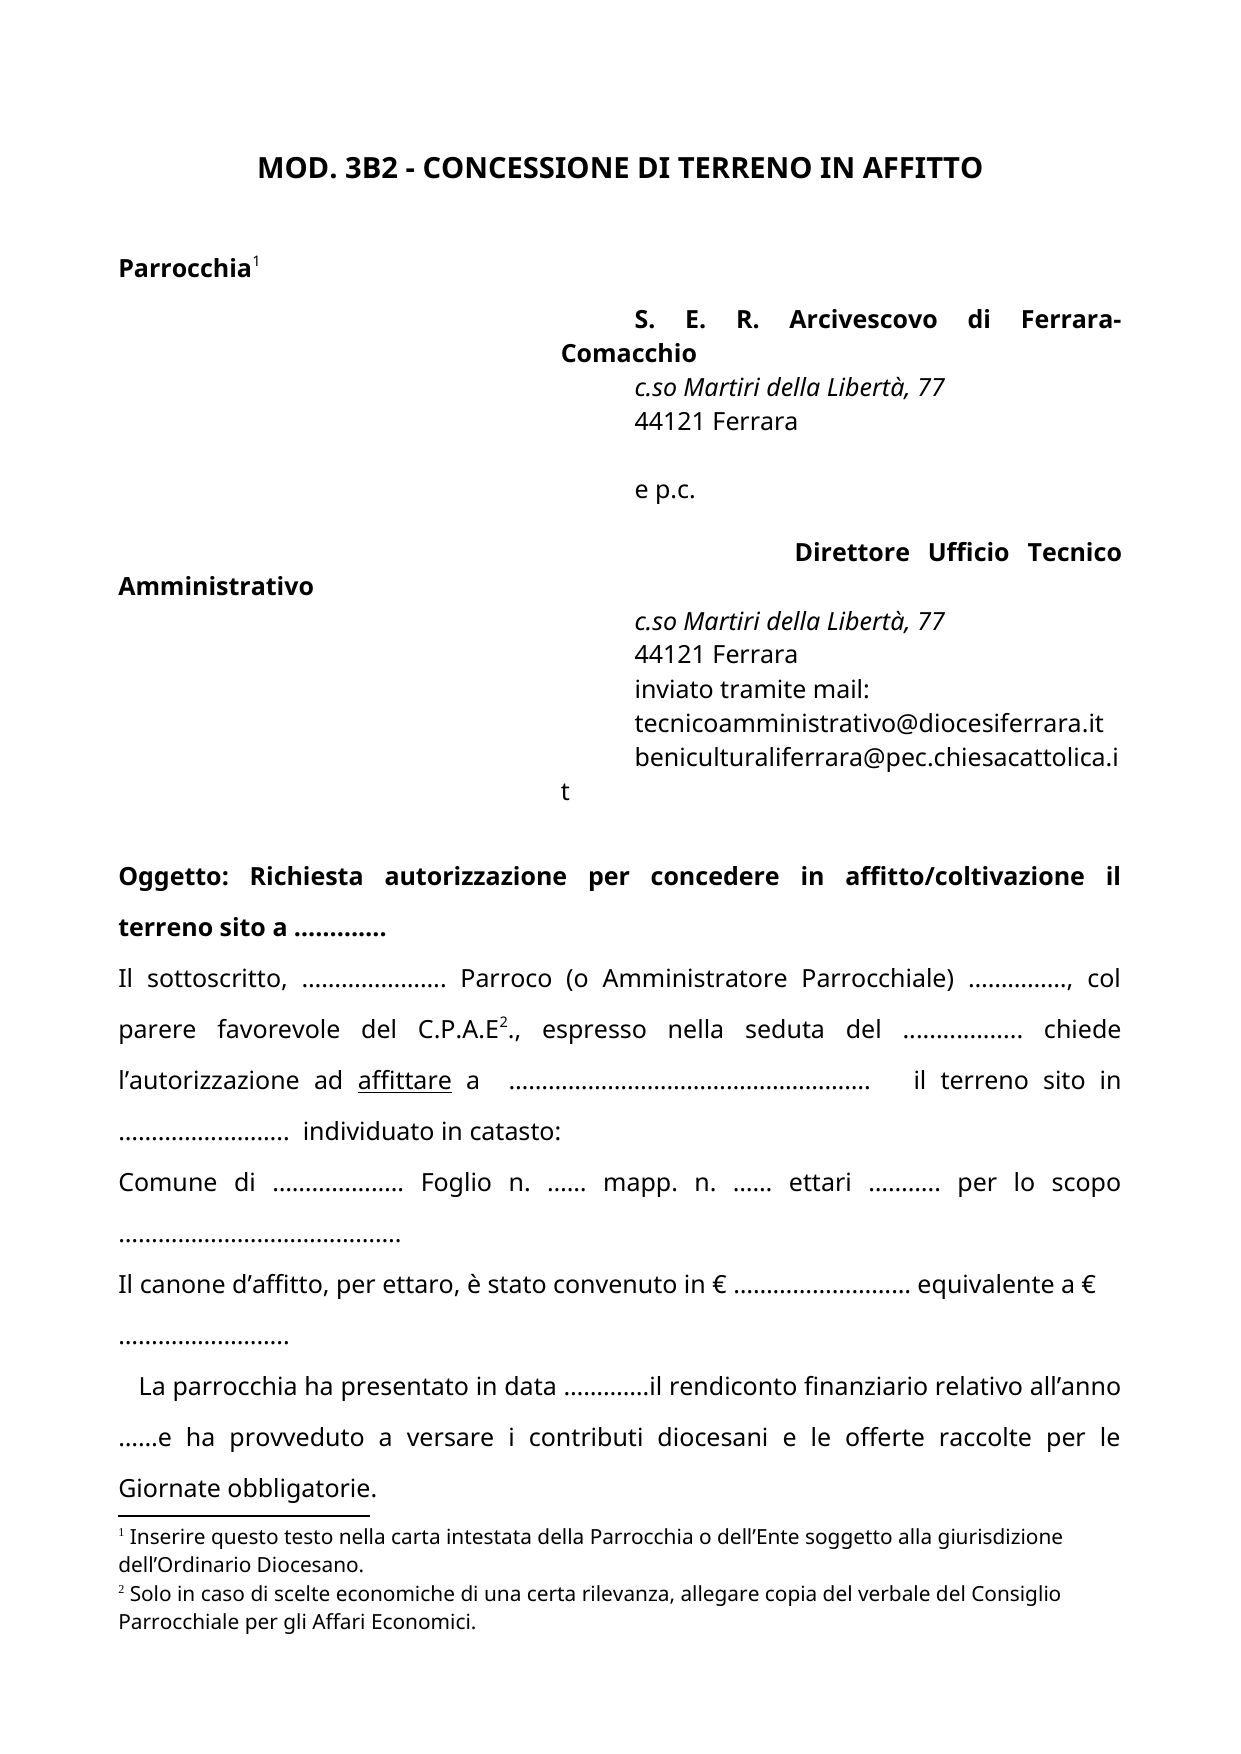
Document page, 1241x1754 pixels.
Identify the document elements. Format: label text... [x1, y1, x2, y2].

text 44121 Ferrara [118, 404, 1122, 438]
text Il sottoscritto, …………………. Parroco (o Amministratore Parrocchiale) ……………, col parere favorevole del C.P.A.E., espresso nella seduta del .................. chiede l’autorizzazione ad affittare a ………………………………………………. il terreno sito in …………………….. individuato in catasto: [118, 961, 1122, 1148]
text 44121 Ferrara [118, 637, 1122, 671]
text Comune di ……………….. Foglio n. …… mapp. n. …… ettari ……….. per lo scopo ……………………………………. [118, 1165, 1122, 1250]
text e p.c. [118, 472, 1122, 506]
text S. E. R. Arcivescovo di Ferrara-Comacchio [561, 302, 1122, 370]
subtitle MOD. 3B2 - CONCESSIONE DI terreno IN AFFITTO [118, 148, 1122, 187]
text beniculturaliferrara@pec.chiesacattolica.it [561, 739, 1122, 807]
text Il canone d’affitto, per ettaro, è stato convenuto in € ……………………… equivalente a € …………………….. [118, 1267, 1122, 1352]
text Oggetto: Richiesta autorizzazione per concedere in affitto/coltivazione il terreno sito a …………. [118, 858, 1122, 944]
text Direttore Ufficio Tecnico Amministrativo [118, 535, 1122, 603]
text tecnicoamministrativo@diocesiferrara.it [561, 705, 1122, 739]
text c.so Martiri della Libertà, 77 [118, 603, 1122, 637]
text inviato tramite mail: [561, 671, 1122, 705]
text c.so Martiri della Libertà, 77 [118, 370, 1122, 404]
text La parrocchia ha presentato in data ………….il rendiconto finanziario relativo all’anno ……e ha provveduto a versare i contributi diocesani e le offerte raccolte per le Giornate obbligatorie. [118, 1369, 1122, 1505]
text Parrocchia [118, 251, 1122, 285]
